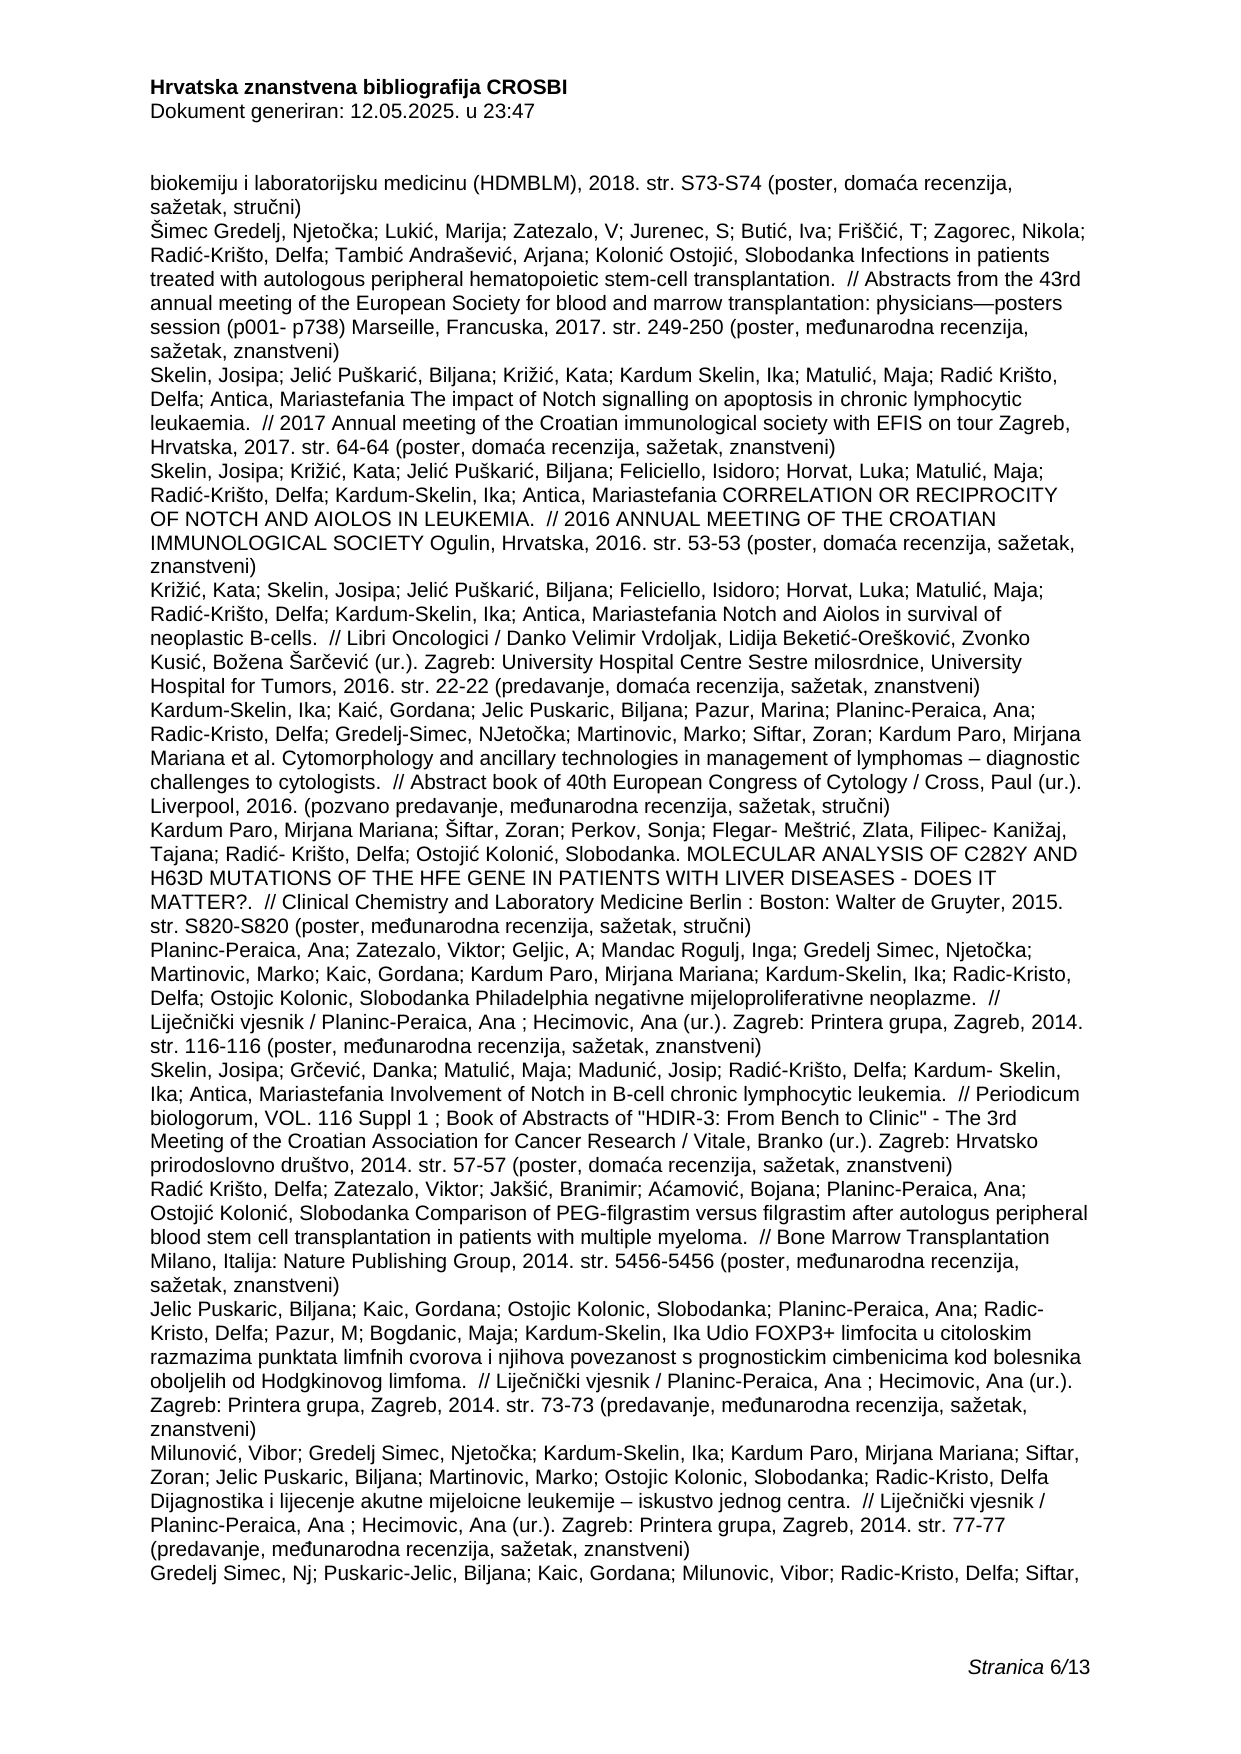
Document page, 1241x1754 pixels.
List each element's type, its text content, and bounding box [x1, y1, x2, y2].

text Milunović, Vibor; Gredelj Simec, Njetočka; Kardum-Skelin, Ika; Kardum Paro, Mirjana Mariana; Siftar, Zoran; Jelic Puskaric, Biljana; Martinovic, Marko; Ostojic Kolonic, Slobodanka; Radic-Kristo, Delfa [150, 1441, 1090, 1561]
text Kardum-Skelin, Ika; Kaić, Gordana; Jelic Puskaric, Biljana; Pazur, Marina; Planinc-Peraica, Ana; Radic-Kristo, Delfa; Gredelj-Simec, NJetočka; Martinovic, Marko; Siftar, Zoran; Kardum Paro, Mirjana Mariana et al. [150, 698, 1090, 818]
text Skelin, Josipa; Grčević, Danka; Matulić, Maja; Madunić, Josip; Radić-Krišto, Delfa; Kardum- Skelin, Ika; Antica, Mariastefania [150, 1057, 1090, 1177]
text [150, 171, 1090, 219]
text Kardum Paro, Mirjana Mariana; Šiftar, Zoran; Perkov, Sonja; Flegar- Meštrić, Zlata, Filipec- Kanižaj, Tajana; Radić- Krišto, Delfa; Ostojić Kolonić, Slobodanka. [150, 818, 1090, 938]
text Šimec Gredelj, Njetočka; Lukić, Marija; Zatezalo, V; Jurenec, S; Butić, Iva; Friščić, T; Zagorec, Nikola; Radić-Krišto, Delfa; Tambić Andrašević, Arjana; Kolonić Ostojić, Slobodanka [150, 219, 1090, 363]
text Skelin, Josipa; Križić, Kata; Jelić Puškarić, Biljana; Feliciello, Isidoro; Horvat, Luka; Matulić, Maja; Radić-Krišto, Delfa; Kardum-Skelin, Ika; Antica, Mariastefania [150, 458, 1090, 578]
text Radić Krišto, Delfa; Zatezalo, Viktor; Jakšić, Branimir; Aćamović, Bojana; Planinc-Peraica, Ana; Ostojić Kolonić, Slobodanka [150, 1177, 1090, 1297]
text Planinc-Peraica, Ana; Zatezalo, Viktor; Geljic, A; Mandac Rogulj, Inga; Gredelj Simec, Njetočka; Martinovic, Marko; Kaic, Gordana; Kardum Paro, Mirjana Mariana; Kardum-Skelin, Ika; Radic-Kristo, Delfa; Ostojic Kolonic, Slobodanka [150, 938, 1090, 1057]
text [150, 1561, 1090, 1584]
text Križić, Kata; Skelin, Josipa; Jelić Puškarić, Biljana; Feliciello, Isidoro; Horvat, Luka; Matulić, Maja; Radić-Krišto, Delfa; Kardum-Skelin, Ika; Antica, Mariastefania [150, 578, 1090, 698]
text Jelic Puskaric, Biljana; Kaic, Gordana; Ostojic Kolonic, Slobodanka; Planinc-Peraica, Ana; Radic-Kristo, Delfa; Pazur, M; Bogdanic, Maja; Kardum-Skelin, Ika [150, 1297, 1090, 1441]
text Skelin, Josipa; Jelić Puškarić, Biljana; Križić, Kata; Kardum Skelin, Ika; Matulić, Maja; Radić Krišto, Delfa; Antica, Mariastefania [150, 363, 1090, 458]
